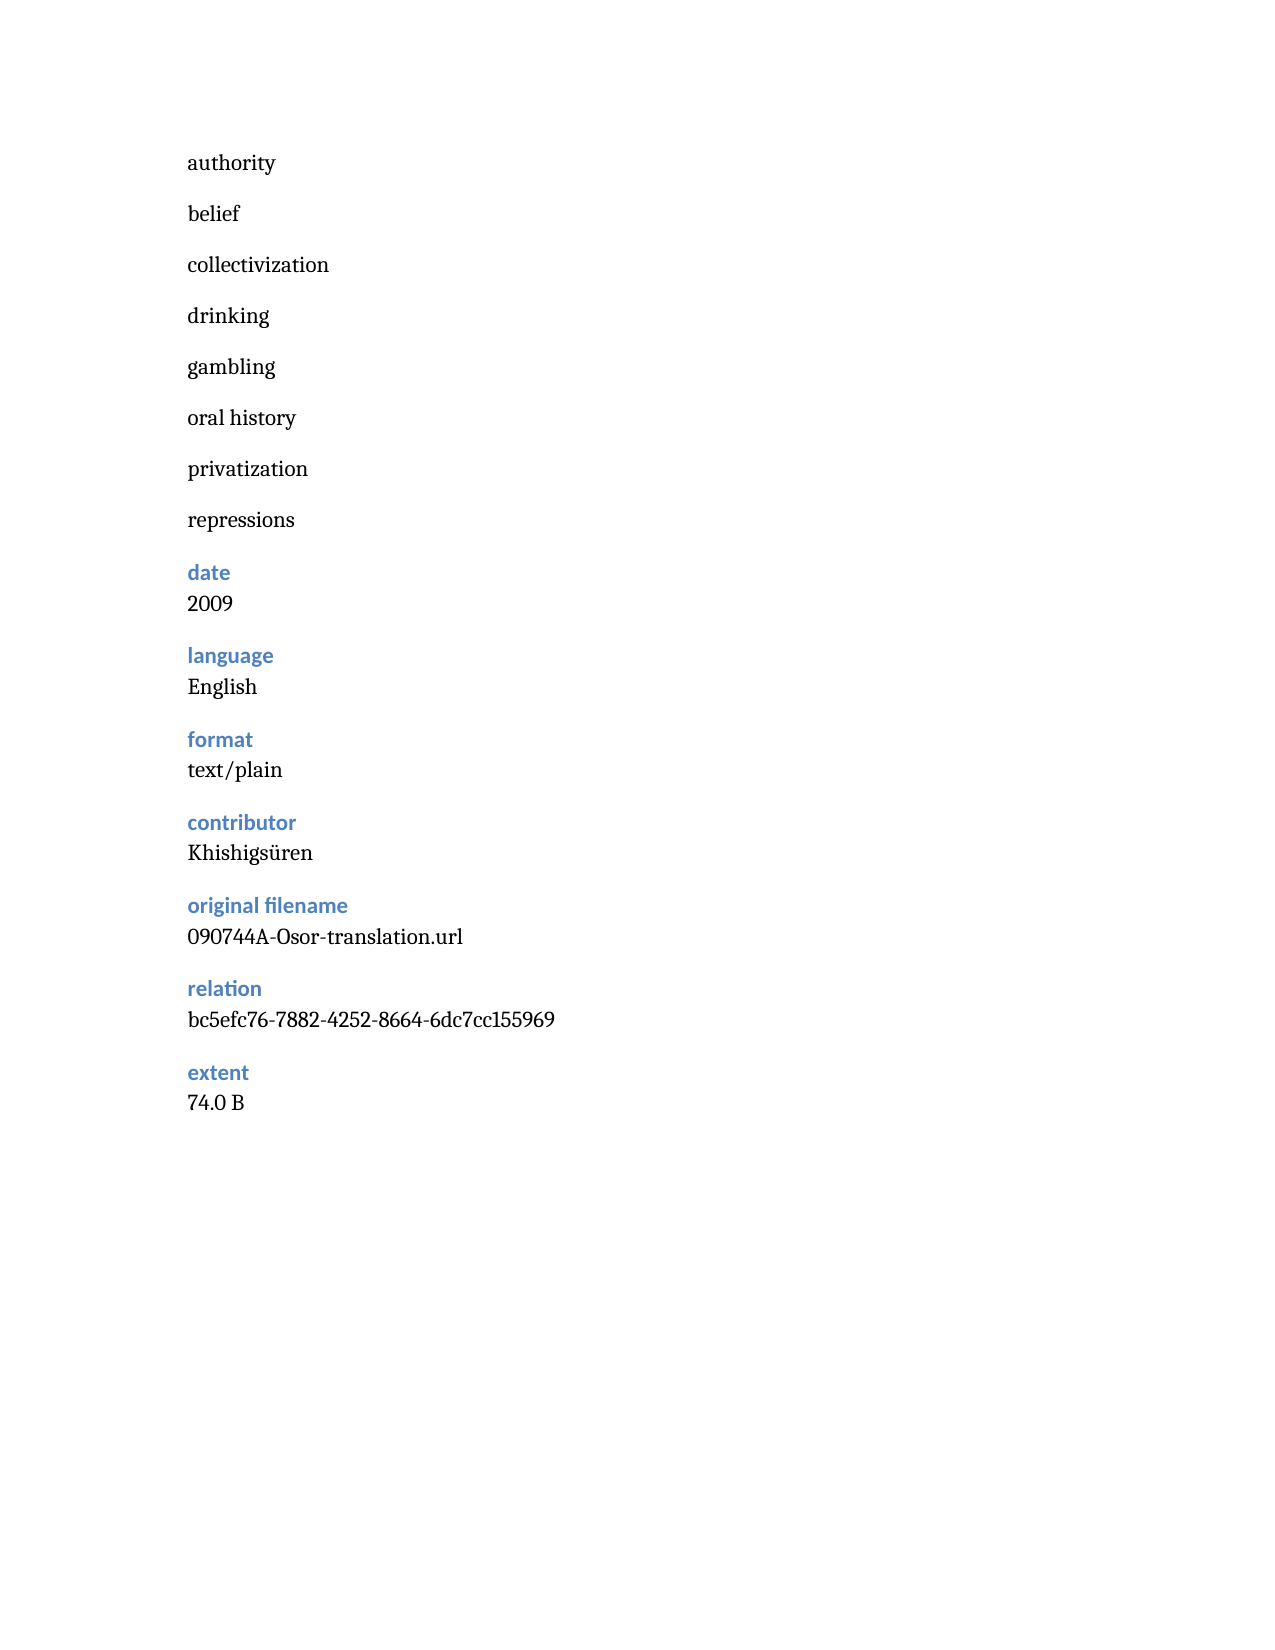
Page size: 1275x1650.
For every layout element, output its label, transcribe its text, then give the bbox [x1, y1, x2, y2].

text drinking [187, 303, 1087, 329]
text 74.0 B [187, 1090, 1087, 1116]
subtitle language [187, 642, 1087, 669]
text belief [187, 201, 1087, 227]
subtitle relation [187, 974, 1087, 1002]
text Khishigsüren [187, 840, 1087, 867]
text 090744A-Osor-translation.url [187, 923, 1087, 950]
text English [187, 674, 1087, 700]
text collectivization [187, 252, 1087, 278]
text 2009 [187, 591, 1087, 617]
subtitle contributor [187, 808, 1087, 836]
text text/plain [187, 757, 1087, 783]
text gambling [187, 354, 1087, 381]
text oral history [187, 405, 1087, 432]
subtitle date [187, 558, 1087, 586]
text privatization [187, 456, 1087, 483]
subtitle extent [187, 1058, 1087, 1086]
text authority [187, 150, 1087, 176]
subtitle format [187, 725, 1087, 753]
text bc5efc76-7882-4252-8664-6dc7cc155969 [187, 1007, 1087, 1033]
subtitle original filename [187, 891, 1087, 919]
text repressions [187, 507, 1087, 534]
